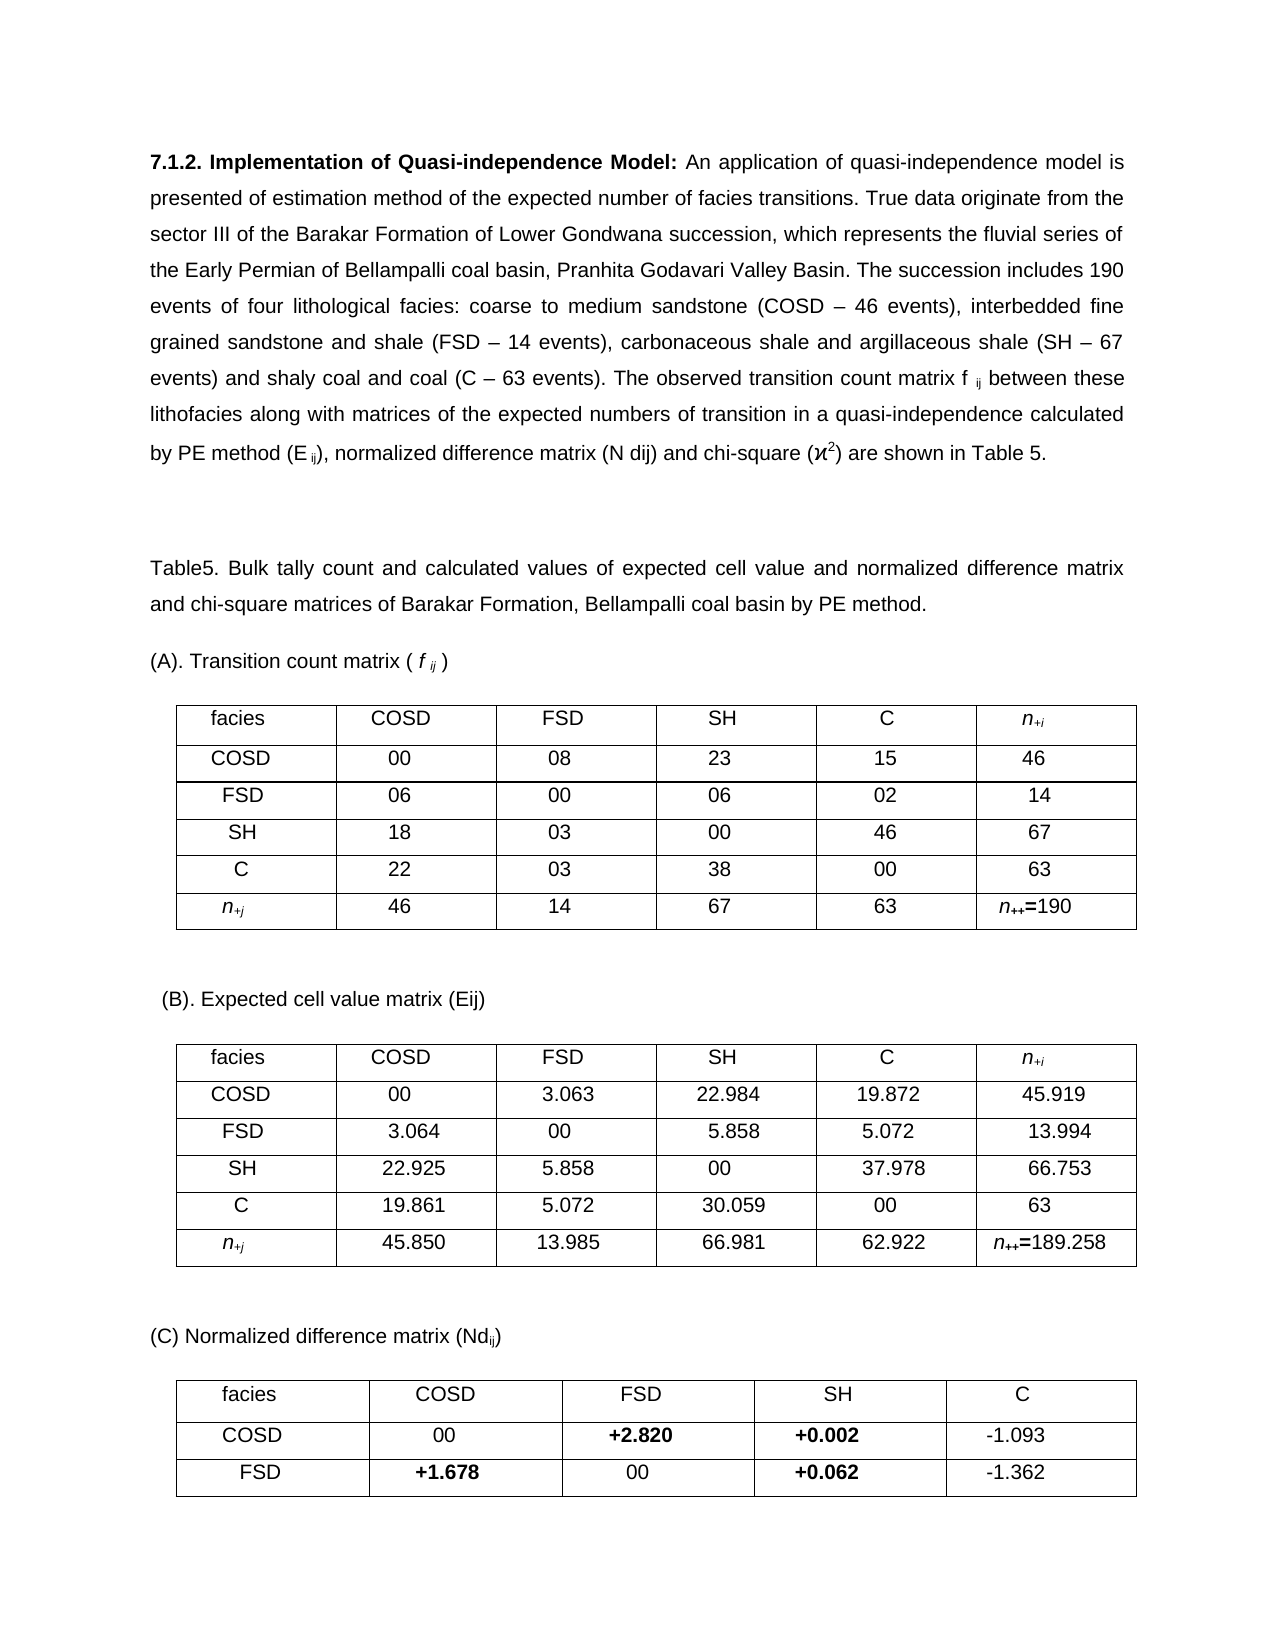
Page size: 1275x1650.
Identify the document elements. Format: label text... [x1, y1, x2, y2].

table_header SH [657, 706, 816, 744]
table_cell 00 [817, 856, 976, 892]
text (C) Normalized difference matrix (Ndij) [150, 1324, 1125, 1348]
table_cell 23 [657, 746, 816, 781]
table_cell -1.093 [947, 1423, 1136, 1458]
table_cell SH [177, 820, 336, 855]
table_cell 67 [977, 820, 1136, 855]
table_cell COSD [177, 1423, 369, 1458]
table_cell 22.984 [657, 1082, 816, 1118]
table_header COSD [337, 706, 496, 744]
table_cell 19.872 [817, 1082, 976, 1118]
table_cell 00 [370, 1423, 562, 1458]
table_cell COSD [177, 746, 336, 781]
text (B). Expected cell value matrix (Eij) [150, 987, 1125, 1011]
table_cell 19.861 [337, 1193, 496, 1229]
table_cell 3.063 [497, 1082, 656, 1118]
table_cell 13.985 [497, 1230, 656, 1266]
table_cell 14 [977, 783, 1136, 818]
table_cell 63 [977, 1193, 1136, 1229]
table_cell 00 [337, 746, 496, 781]
table_cell 06 [657, 783, 816, 818]
table_header FSD [497, 1045, 656, 1081]
table_header SH [755, 1381, 946, 1422]
text 7.1.2. Implementation of Quasi-independence Model: An application of quasi-independence model is presented of estimation method of the expected number of facies transitions. True data originate from the sector III of the Barakar Formation of Lower Gondwana succession, which represents the fluvial series of the Early Permian of Bellampalli coal basin, Pranhita Godavari Valley Basin. The succession includes 190 events of four lithological facies: coarse to medium sandstone (COSD – 46 events), interbedded fine grained sandstone and shale (FSD – 14 events), carbonaceous shale and argillaceous shale (SH – 67 events) and shaly coal and coal (C – 63 events). The observed transition count matrix f ij between these lithofacies along with matrices of the expected numbers of transition in a quasi-independence calculated by PE method (E ij), normalized difference matrix (N dij) and chi-square (ϰ2) are shown in Table 5. [150, 150, 1125, 465]
table_header C [947, 1381, 1136, 1422]
table_header FSD [563, 1381, 754, 1422]
table_cell 45.919 [977, 1082, 1136, 1118]
table_cell 02 [817, 783, 976, 818]
table_cell 03 [497, 820, 656, 855]
table_cell +0.062 [755, 1460, 946, 1496]
table_header COSD [370, 1381, 562, 1422]
table_cell 00 [817, 1193, 976, 1229]
table_cell 37.978 [817, 1156, 976, 1192]
table_header C [817, 706, 976, 744]
table_cell 5.072 [817, 1119, 976, 1155]
table_cell 5.858 [497, 1156, 656, 1192]
table_cell -1.362 [947, 1460, 1136, 1496]
table_header n+i [977, 1045, 1136, 1081]
table_header facies [177, 1045, 336, 1081]
table_cell 22 [337, 856, 496, 892]
table_header facies [177, 706, 336, 744]
table_cell 46 [977, 746, 1136, 781]
table_cell SH [177, 1156, 336, 1192]
table_cell C [177, 856, 336, 892]
table_cell 67 [657, 894, 816, 929]
table_cell 13.994 [977, 1119, 1136, 1155]
table_cell COSD [177, 1082, 336, 1118]
table_cell FSD [177, 783, 336, 818]
table_cell +2.820 [563, 1423, 754, 1458]
table_cell 08 [497, 746, 656, 781]
table_cell 22.925 [337, 1156, 496, 1192]
table_cell 63 [977, 856, 1136, 892]
table_cell n+j [177, 1230, 336, 1266]
text (A). Transition count matrix ( f ij ) [150, 648, 1125, 672]
table_cell 66.981 [657, 1230, 816, 1266]
table_cell 15 [817, 746, 976, 781]
table_header n+i [977, 706, 1136, 744]
table_cell 62.922 [817, 1230, 976, 1266]
table_cell 00 [657, 1156, 816, 1192]
table_cell 00 [497, 783, 656, 818]
table_cell FSD [177, 1460, 369, 1496]
table_cell 66.753 [977, 1156, 1136, 1192]
table_cell 30.059 [657, 1193, 816, 1229]
table_cell 38 [657, 856, 816, 892]
table_cell +0.002 [755, 1423, 946, 1458]
table_cell n++=189.258 [977, 1230, 1136, 1266]
table_cell 14 [497, 894, 656, 929]
table_cell 3.064 [337, 1119, 496, 1155]
table_cell 18 [337, 820, 496, 855]
table_cell 00 [657, 820, 816, 855]
table_cell 00 [497, 1119, 656, 1155]
table_cell 63 [817, 894, 976, 929]
table_header COSD [337, 1045, 496, 1081]
table_cell 03 [497, 856, 656, 892]
table_header SH [657, 1045, 816, 1081]
table_header FSD [497, 706, 656, 744]
table_cell 5.072 [497, 1193, 656, 1229]
table_cell 5.858 [657, 1119, 816, 1155]
table_header C [817, 1045, 976, 1081]
table_cell 45.850 [337, 1230, 496, 1266]
table_cell n++=190 [977, 894, 1136, 929]
table_cell 46 [337, 894, 496, 929]
table_cell C [177, 1193, 336, 1229]
table_header facies [177, 1381, 369, 1422]
table_cell 00 [337, 1082, 496, 1118]
text Table5. Bulk tally count and calculated values of expected cell value and normalized difference matrix and chi-square matrices of Barakar Formation, Bellampalli coal basin by PE method. [150, 556, 1125, 616]
table_cell FSD [177, 1119, 336, 1155]
table_cell 00 [563, 1460, 754, 1496]
table_cell 46 [817, 820, 976, 855]
table_cell 06 [337, 783, 496, 818]
table_cell +1.678 [370, 1460, 562, 1496]
table_cell n+j [177, 894, 336, 929]
